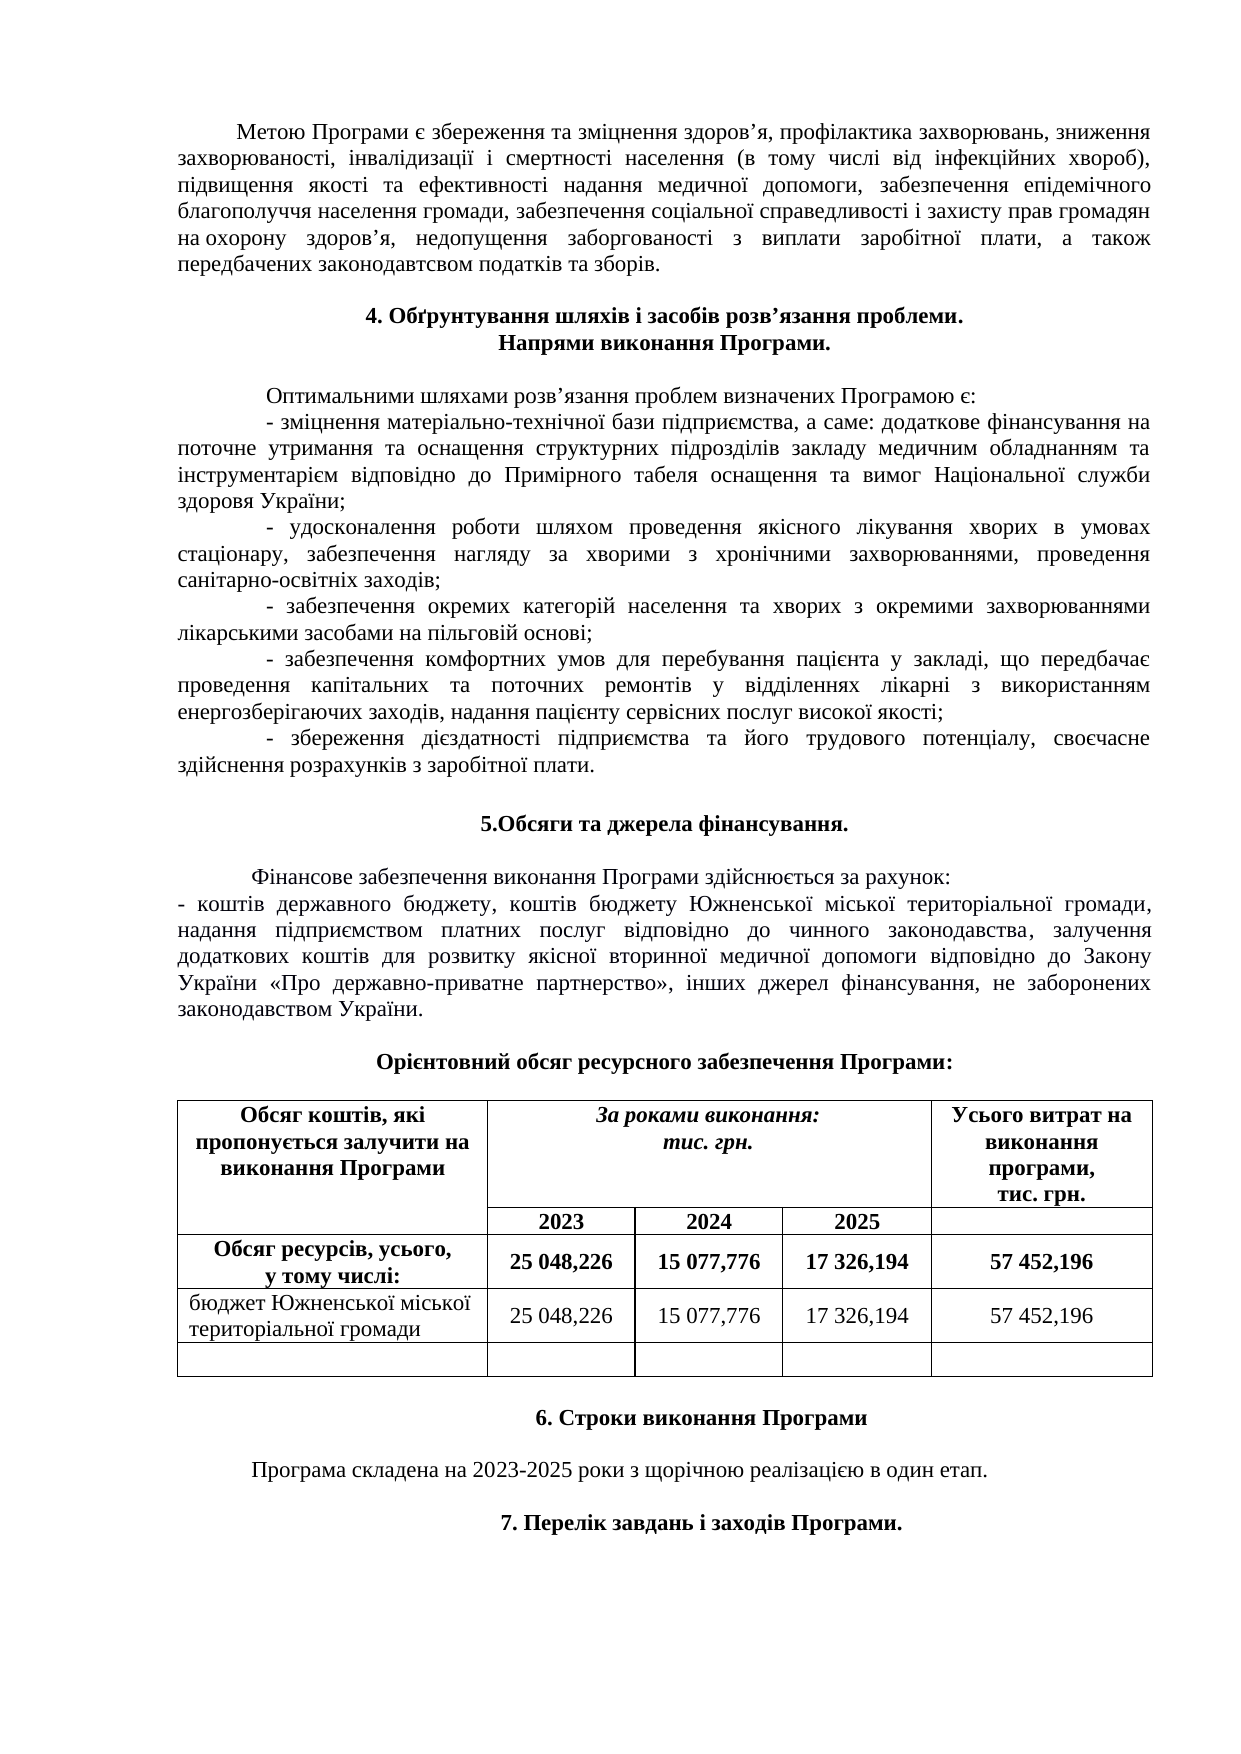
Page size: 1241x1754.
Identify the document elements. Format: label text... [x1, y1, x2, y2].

table_header За роками виконання: тис. грн. [488, 1101, 931, 1207]
table_cell Обсяг ресурсів, усього, у тому числі: [178, 1235, 487, 1288]
text Оптимальними шляхами розв’язання проблем визначених Програмою є: [177, 382, 1152, 408]
text 7. Перелік завдань і заходів Програми. [177, 1509, 1152, 1535]
text Метою Програми є збереження та зміцнення здоров’я, профілактика захворювань, зниження захворюваності, інвалідизації і смертності населення (в тому числі від інфекційних хвороб), підвищення якості та ефективності надання медичної допомоги, забезпечення епідемічного благополуччя населення громади, забезпечення соціальної справедливості і захисту прав громадян на охорону здоров’я, недопущення заборгованості з виплати заробітної плати, а також передбачених законодавтсвом податків та зборів. [177, 118, 1152, 276]
text - забезпечення окремих категорій населення та хворих з окремими захворюваннями лікарськими засобами на пільговій основі; [177, 592, 1152, 645]
table_cell [783, 1343, 931, 1376]
text - удосконалення роботи шляхом проведення якісного лікування хворих в умовах стаціонару, забезпечення нагляду за хворими з хронічними захворюваннями, проведення санітарно-освітніх заходів; [177, 513, 1152, 592]
table_cell 17 326,194 [783, 1235, 931, 1288]
table_cell 2023 [488, 1208, 634, 1234]
table_cell 57 452,196 [932, 1289, 1152, 1342]
text Напрями виконання Програми. [177, 329, 1152, 355]
table_header Обсяг коштів, які пропонується залучити на виконання Програми [178, 1101, 487, 1234]
text - зміцнення матеріально-технічної бази підприємства, а саме: додаткове фінансування на поточне утримання та оснащення структурних підрозділів закладу медичним обладнанням та інструментарієм відповідно до Примірного табеля оснащення та вимог Національної служби здоровя України; [177, 408, 1152, 513]
table_cell 57 452,196 [932, 1235, 1152, 1288]
table_cell 15 077,776 [636, 1289, 782, 1342]
text Програма складена на 2023-2025 роки з щорічною реалізацією в один етап. [177, 1456, 1152, 1483]
text - забезпечення комфортних умов для перебування пацієнта у закладі, що передбачає проведення капітальних та поточних ремонтів у відділеннях лікарні з використанням енергозберігаючих заходів, надання пацієнту сервісних послуг високої якості; [177, 645, 1152, 724]
table_cell [932, 1208, 1152, 1234]
table_cell 2024 [636, 1208, 782, 1234]
table_cell 17 326,194 [783, 1289, 931, 1342]
table_cell 15 077,776 [636, 1235, 782, 1288]
text Орієнтовний обсяг ресурсного забезпечення Програми: [177, 1048, 1152, 1074]
table_header Усього витрат на виконання програми, тис. грн. [932, 1101, 1152, 1207]
text 6. Строки виконання Програми [177, 1404, 1152, 1430]
table_cell [636, 1343, 782, 1376]
table_cell [932, 1343, 1152, 1376]
text 4. Обґрунтування шляхів і засобів розв’язання проблеми. [177, 303, 1152, 329]
table_cell 2025 [783, 1208, 931, 1234]
text Фінансове забезпечення виконання Програми здійснюється за рахунок: [177, 863, 1152, 889]
table_cell 25 048,226 [488, 1289, 634, 1342]
text - збереження дієздатності підприємства та його трудового потенціалу, своєчасне здійснення розрахунків з заробітної плати. [177, 724, 1152, 777]
text - коштів державного бюджету, коштів бюджету Южненської міської територіальної громади, надання підприємством платних послуг відповідно до чинного законодавства, залучення додаткових коштів для розвитку якісної вторинної медичної допомоги відповідно до Закону України «Про державно-приватне партнерство», інших джерел фінансування, не заборонених законодавством України. [177, 889, 1152, 1021]
table_cell 25 048,226 [488, 1235, 634, 1288]
text 5.Обсяги та джерела фінансування. [177, 811, 1152, 837]
table_cell [488, 1343, 634, 1376]
table_cell бюджет Южненської міської територіальної громади [178, 1289, 487, 1342]
table_cell [178, 1343, 487, 1376]
